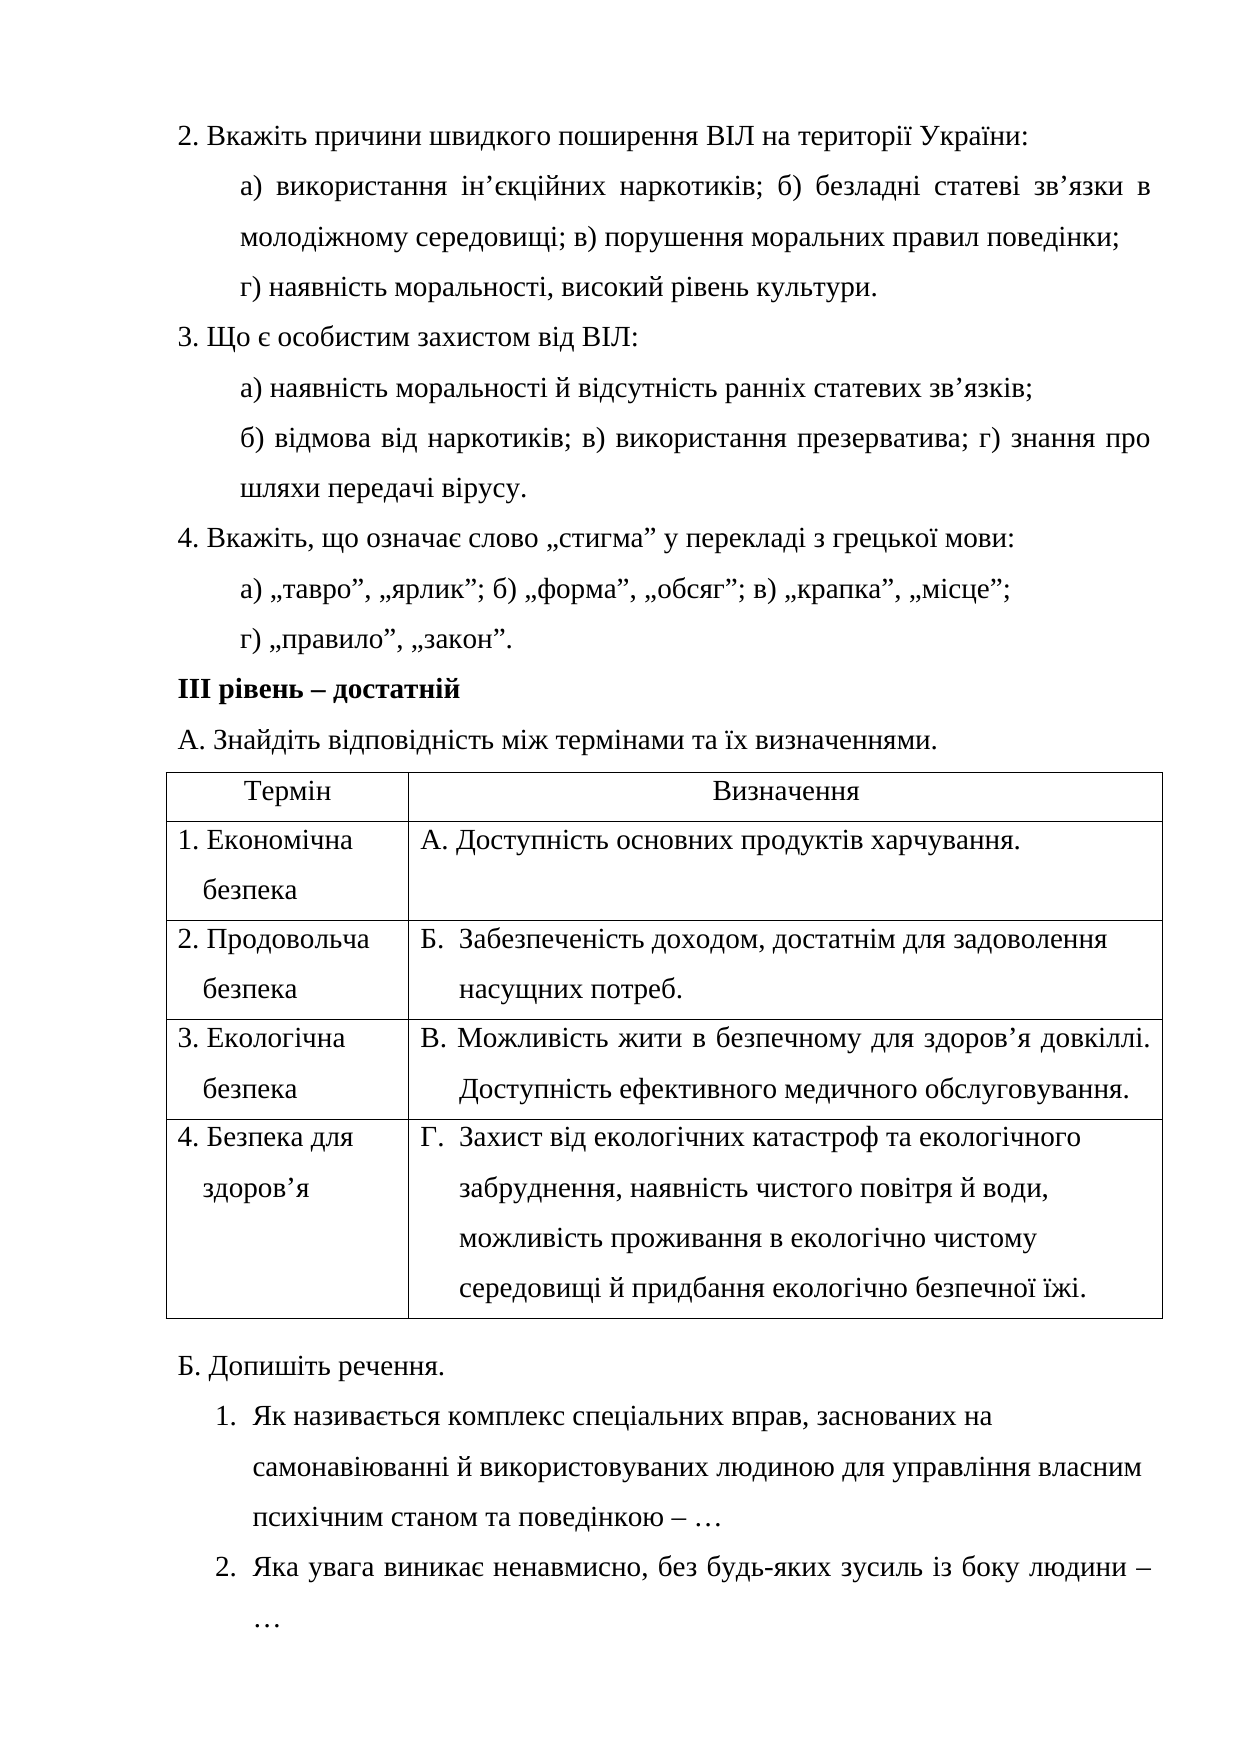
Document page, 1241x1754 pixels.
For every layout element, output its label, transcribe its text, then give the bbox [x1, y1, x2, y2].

list Яка увага виникає ненавмисно, без будь-яких зусиль із боку людини – … [215, 1549, 1152, 1633]
table_cell Б. Забезпеченість доходом, достатнім для задоволення насущних потреб. [409, 921, 1162, 1019]
table_cell 2. Продовольча безпека [167, 921, 408, 1019]
text Б. Допишіть речення. [177, 1348, 1152, 1382]
table_cell 3. Екологічна безпека [167, 1020, 408, 1118]
text а) наявність моральності й відсутність ранніх статевих зв’язків; [240, 370, 1152, 403]
table_cell А. Доступність основних продуктів харчування. [409, 822, 1162, 920]
table_cell 4. Безпека для здоров’я [167, 1120, 408, 1318]
text ІІІ рівень – достатній [177, 672, 1152, 705]
list Як називається комплекс спеціальних вправ, заснованих на самонавіюванні й використовуваних людиною для управління власним психічним станом та поведінкою – … [215, 1398, 1152, 1533]
table_cell В. Можливість жити в безпечному для здоров’я довкіллі. Доступність ефективного медичного обслуговування. [409, 1020, 1162, 1118]
text б) відмова від наркотиків; в) використання презерватива; г) знання про шляхи передачі вірусу. [240, 420, 1152, 504]
text 2. Вкажіть причини швидкого поширення ВІЛ на території України: [177, 118, 1152, 152]
table_header Термін [167, 773, 408, 821]
text 4. Вкажіть, що означає слово „стигма” у перекладі з грецької мови: [177, 521, 1152, 554]
table_cell Г. Захист від екологічних катастроф та екологічного забруднення, наявність чистого повітря й води, можливість проживання в екологічно чистому середовищі й придбання екологічно безпечної їжі. [409, 1120, 1162, 1318]
text г) „правило”, „закон”. [240, 621, 1152, 655]
text 3. Що є особистим захистом від ВІЛ: [177, 319, 1152, 353]
text а) „тавро”, „ярлик”; б) „форма”, „обсяг”; в) „крапка”, „місце”; [240, 571, 1152, 604]
table_cell 1. Економічна безпека [167, 822, 408, 920]
text г) наявність моральності, високий рівень культури. [240, 269, 1152, 303]
table_header Визначення [409, 773, 1162, 821]
text а) використання ін’єкційних наркотиків; б) безладні статеві зв’язки в молодіжному середовищі; в) порушення моральних правил поведінки; [240, 168, 1152, 252]
text А. Знайдіть відповідність між термінами та їх визначеннями. [177, 722, 1152, 755]
